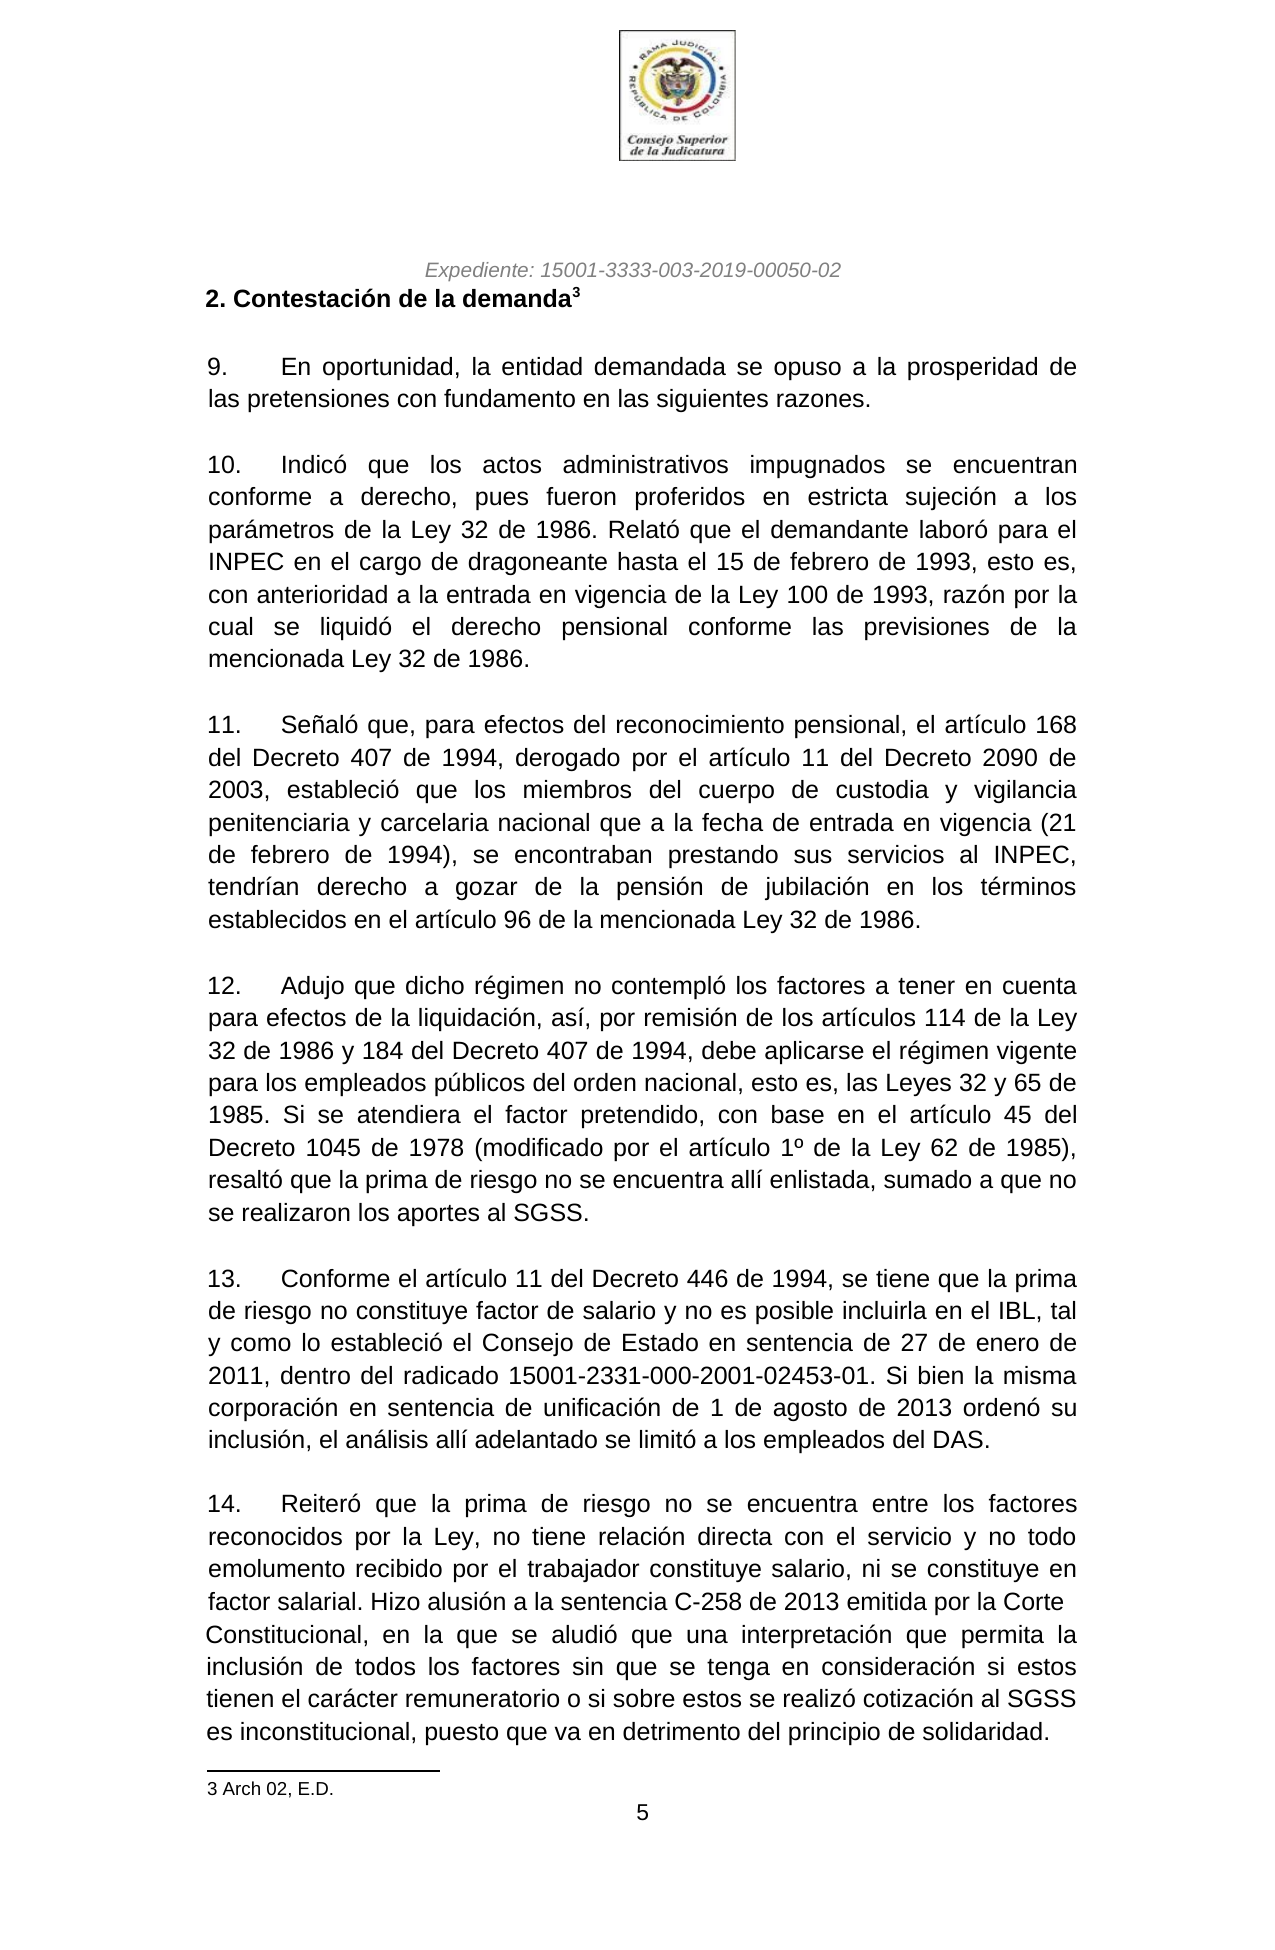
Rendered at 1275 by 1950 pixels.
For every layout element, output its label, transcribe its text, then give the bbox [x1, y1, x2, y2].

list En oportunidad, la entidad demandada se opuso a la prosperidad de las pretensiones con fundamento en las siguientes razones. [207, 352, 1079, 413]
text Constitucional, en la que se aludió que una interpretación que permita la inclusión de todos los factores sin que se tenga en consideración si estos tienen el carácter remuneratorio o si sobre estos se realizó cotización al SGSS es inconstitucional, puesto que va en detrimento del principio de solidaridad. [205, 1619, 1079, 1746]
list Reiteró que la prima de riesgo no se encuentra entre los factores reconocidos por la Ley, no tiene relación directa con el servicio y no todo emolumento recibido por el trabajador constituye salario, ni se constituye en factor salarial. Hizo alusión a la sentencia C-258 de 2013 emitida por la Corte [207, 1489, 1079, 1615]
list Conforme el artículo 11 del Decreto 446 de 1994, se tiene que la prima de riesgo no constituye factor de salario y no es posible incluirla en el IBL, tal y como lo estableció el Consejo de Estado en sentencia de 27 de enero de 2011, dentro del radicado 15001-2331-000-2001-02453-01. Si bien la misma corporación en sentencia de unificación de 1 de agosto de 2013 ordenó su inclusión, el análisis allí adelantado se limitó a los empleados del DAS. [207, 1263, 1079, 1454]
subtitle 2. Contestación de la demanda [205, 284, 1137, 313]
picture [619, 30, 736, 161]
list Señaló que, para efectos del reconocimiento pensional, el artículo 168 del Decreto 407 de 1994, derogado por el artículo 11 del Decreto 2090 de 2003, estableció que los miembros del cuerpo de custodia y vigilancia penitenciaria y carcelaria nacional que a la fecha de entrada en vigencia (21 de febrero de 1994), se encontraban prestando sus servicios al INPEC, tendrían derecho a gozar de la pensión de jubilación en los términos establecidos en el artículo 96 de la mencionada Ley 32 de 1986. [207, 710, 1079, 933]
list Adujo que dicho régimen no contempló los factores a tener en cuenta para efectos de la liquidación, así, por remisión de los artículos 114 de la Ley 32 de 1986 y 184 del Decreto 407 de 1994, debe aplicarse el régimen vigente para los empleados públicos del orden nacional, esto es, las Leyes 32 y 65 de 1985. Si se atendiera el factor pretendido, con base en el artículo 45 del Decreto 1045 de 1978 (modificado por el artículo 1º de la Ley 62 de 1985), resaltó que la prima de riesgo no se encuentra allí enlistada, sumado a que no se realizaron los aportes al SGSS. [207, 971, 1079, 1226]
list Indicó que los actos administrativos impugnados se encuentran conforme a derecho, pues fueron proferidos en estricta sujeción a los parámetros de la Ley 32 de 1986. Relató que el demandante laboró para el INPEC en el cargo de dragoneante hasta el 15 de febrero de 1993, esto es, con anterioridad a la entrada en vigencia de la Ley 100 de 1993, razón por la cual se liquidó el derecho pensional conforme las previsiones de la mencionada Ley 32 de 1986. [207, 450, 1079, 673]
